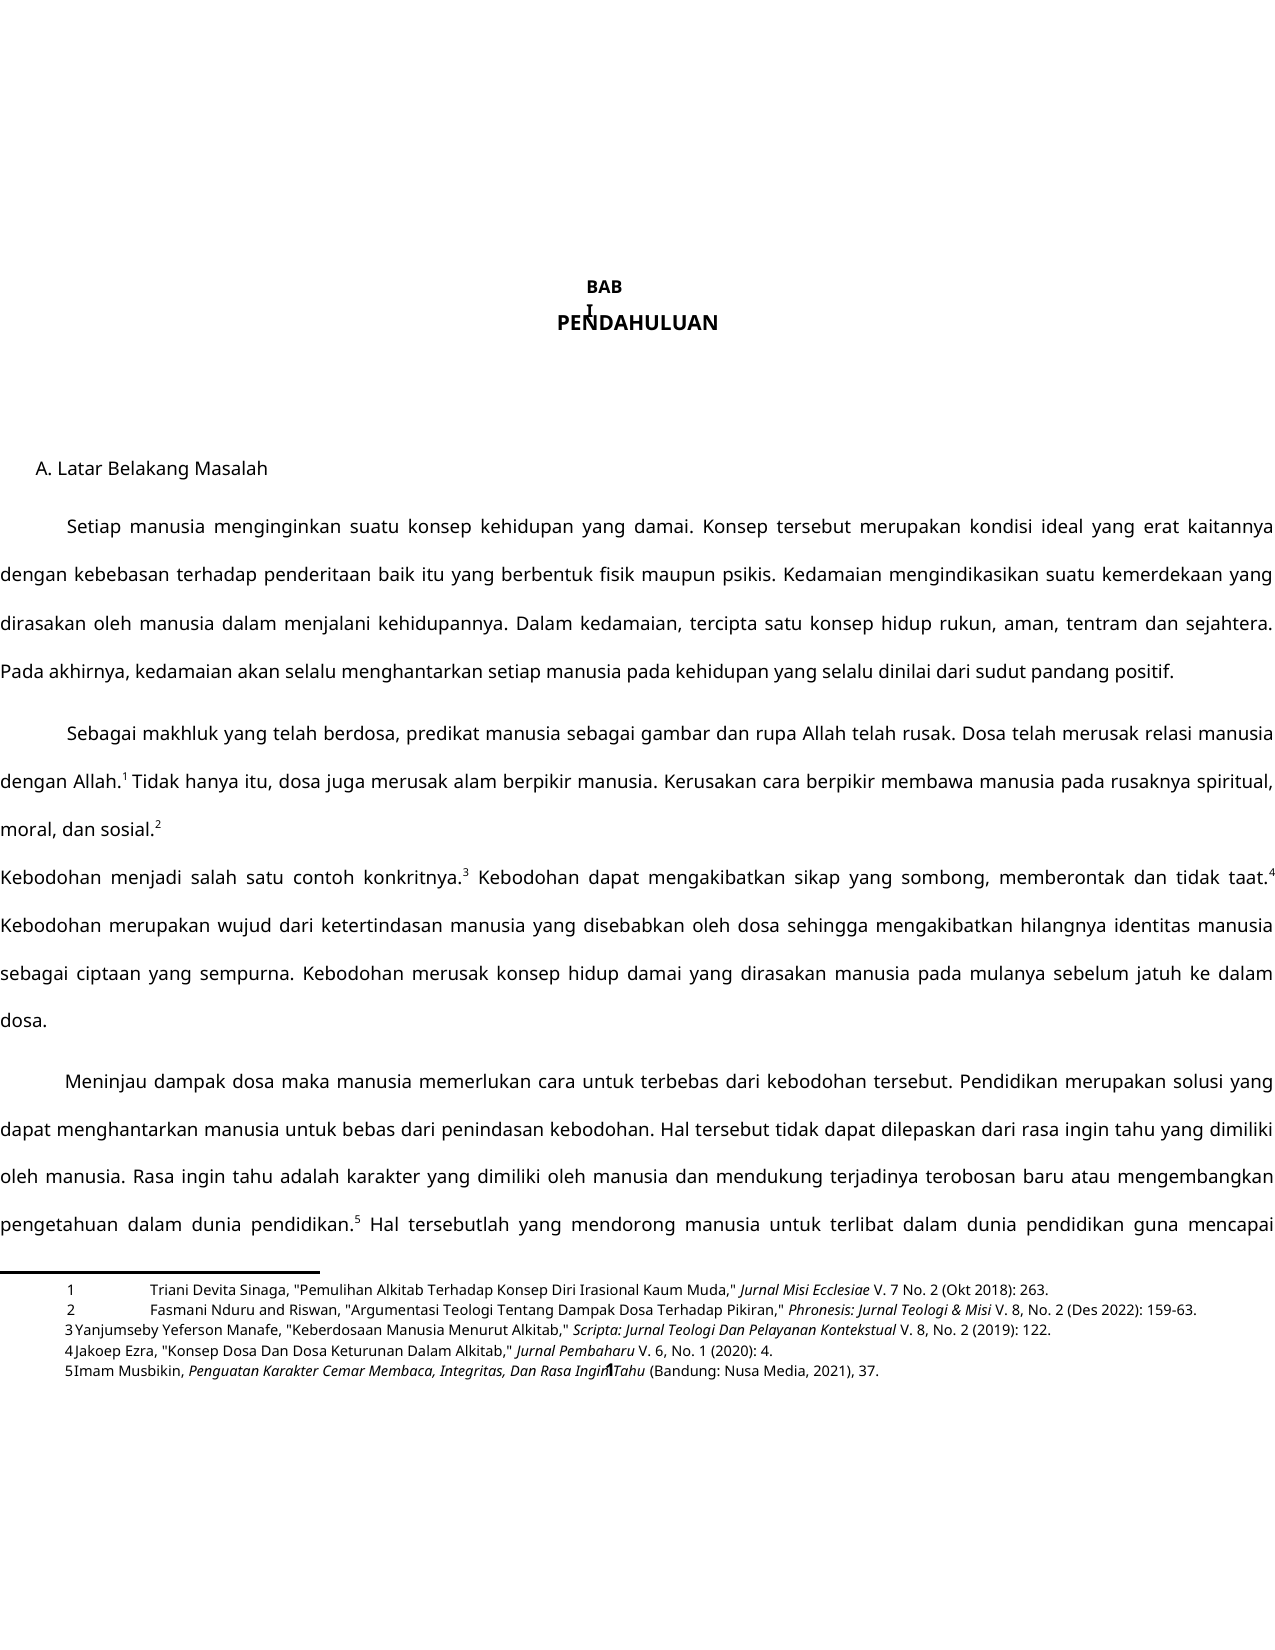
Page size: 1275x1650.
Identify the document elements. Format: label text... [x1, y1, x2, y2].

text Sebagai makhluk yang telah berdosa, predikat manusia sebagai gambar dan rupa Allah telah rusak. Dosa telah merusak relasi manusia dengan Allah. Tidak hanya itu, dosa juga merusak alam berpikir manusia. Kerusakan cara berpikir membawa manusia pada rusaknya spiritual, moral, dan sosial. [0, 702, 1275, 846]
text A. Latar Belakang Masalah [35, 460, 1275, 479]
subtitle PENDAHULUAN [0, 314, 1275, 335]
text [0, 1050, 1275, 1241]
text Setiap manusia menginginkan suatu konsep kehidupan yang damai. Konsep tersebut merupakan kondisi ideal yang erat kaitannya dengan kebebasan terhadap penderitaan baik itu yang berbentuk fisik maupun psikis. Kedamaian mengindikasikan suatu kemerdekaan yang dirasakan oleh manusia dalam menjalani kehidupannya. Dalam kedamaian, tercipta satu konsep hidup rukun, aman, tentram dan sejahtera. Pada akhirnya, kedamaian akan selalu menghantarkan setiap manusia pada kehidupan yang selalu dinilai dari sudut pandang positif. [0, 494, 1275, 689]
text Kebodohan menjadi salah satu contoh konkritnya. Kebodohan dapat mengakibatkan sikap yang sombong, memberontak dan tidak taat. Kebodohan merupakan wujud dari ketertindasan manusia yang disebabkan oleh dosa sehingga mengakibatkan hilangnya identitas manusia sebagai ciptaan yang sempurna. Kebodohan merusak konsep hidup damai yang dirasakan manusia pada mulanya sebelum jatuh ke dalam dosa. [0, 846, 1275, 1037]
